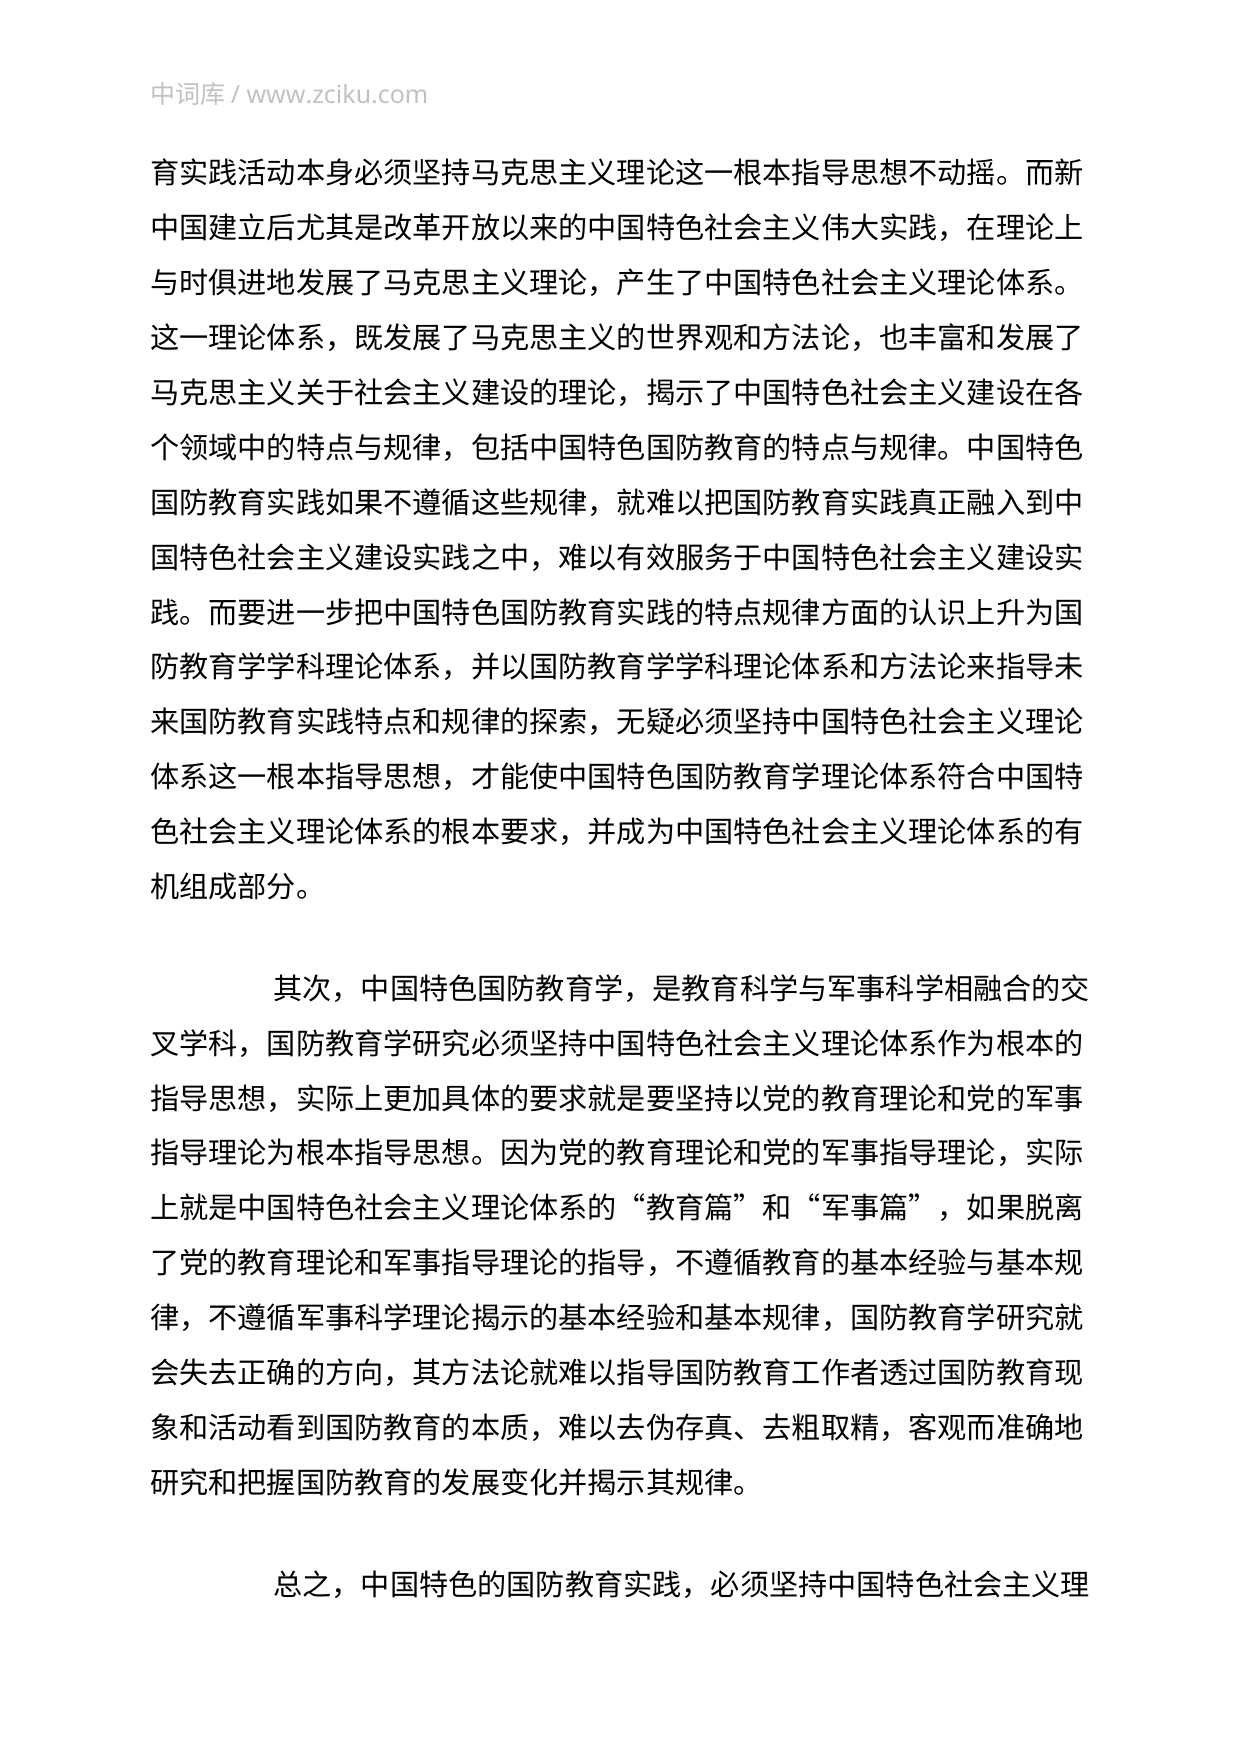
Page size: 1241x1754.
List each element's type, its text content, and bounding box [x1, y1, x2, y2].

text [150, 1561, 1090, 1603]
text 其次，中国特色国防教育学，是教育科学与军事科学相融合的交叉学科，国防教育学研究必须坚持中国特色社会主义理论体系作为根本的指导思想，实际上更加具体的要求就是要坚持以党的教育理论和党的军事指导理论为根本指导思想。因为党的教育理论和党的军事指导理论，实际上就是中国特色社会主义理论体系的“教育篇”和“军事篇”，如果脱离了党的教育理论和军事指导理论的指导，不遵循教育的基本经验与基本规律，不遵循军事科学理论揭示的基本经验和基本规律，国防教育学研究就会失去正确的方向，其方法论就难以指导国防教育工作者透过国防教育现象和活动看到国防教育的本质，难以去伪存真、去粗取精，客观而准确地研究和把握国防教育的发展变化并揭示其规律。 [150, 965, 1090, 1502]
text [150, 150, 1090, 906]
